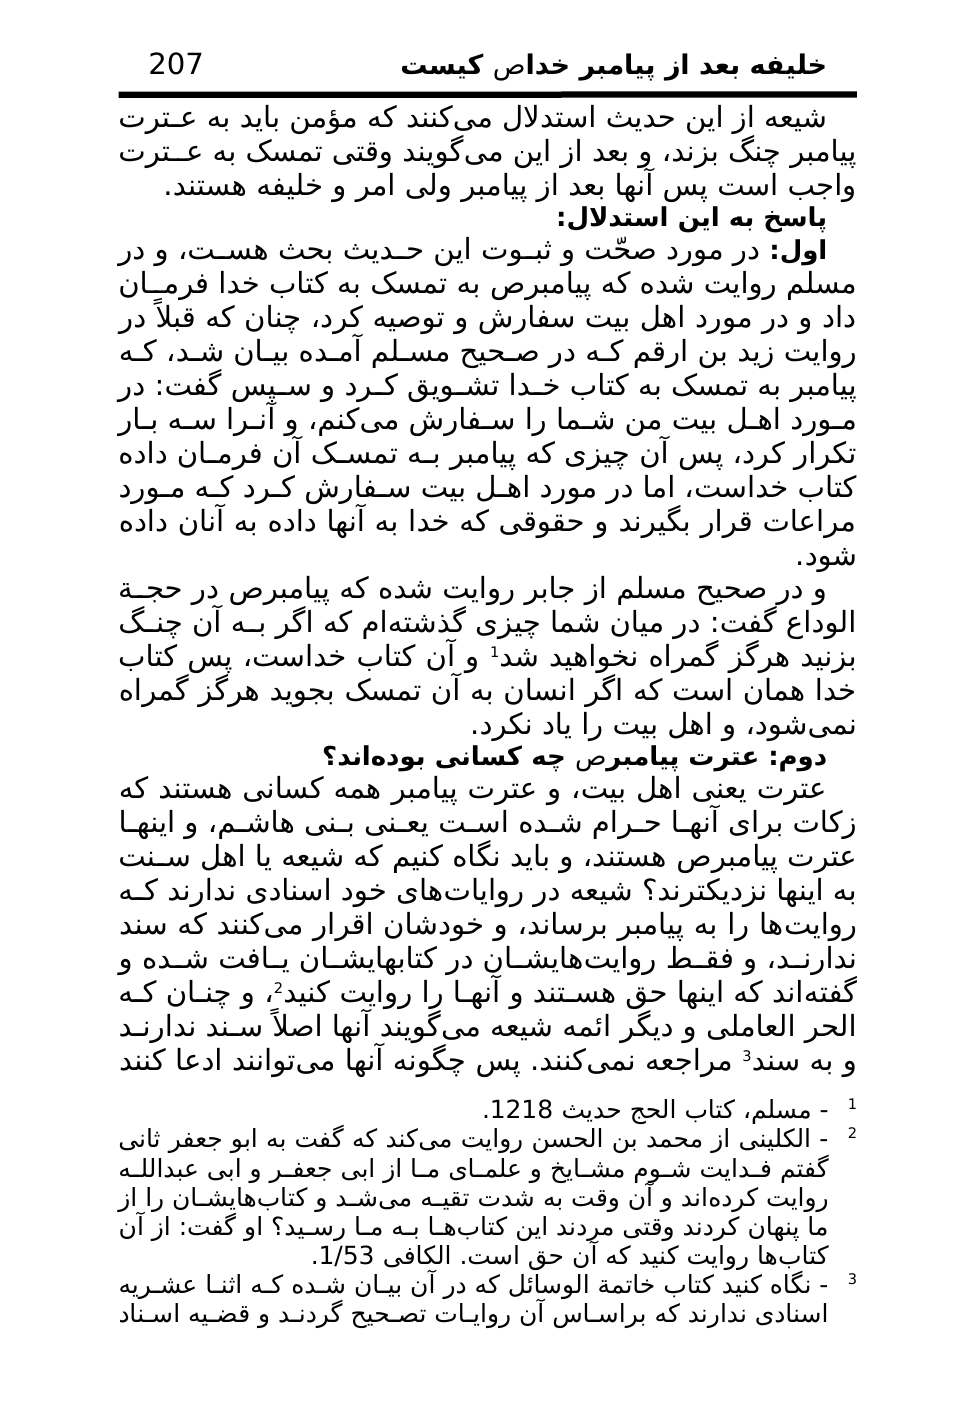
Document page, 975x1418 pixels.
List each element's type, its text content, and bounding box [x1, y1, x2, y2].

text پاسخ به این استدلال: [118, 202, 857, 232]
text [118, 772, 857, 1077]
text و در صحیح مسلم از جابر روایت شده که پیامبرص در حجة الوداع گفت: در میان شما چیزی گذشته‌ام که اگر به آن چنگ بزنید هرگز گمراه نخواهید شد و آن کتاب خداست، پس کتاب خدا همان است که اگر انسان به آن تمسک بجوید هرگز گمراه نمی‌شود، و اهل بیت را یاد نکرد. [118, 572, 857, 742]
text شیعه از این حدیث استدلال می‌کنند که مؤمن باید به عترت پیامبر چنگ بزند، و بعد از این می‌گویند وقتی تمسک به عترت واجب است پس آنها بعد از پیامبر ولی امر و خلیفه هستند. [118, 100, 857, 202]
text دوم: عترت پیامبرص چه کسانی بوده‌اند؟ [118, 742, 857, 772]
text اول: در مورد صحّت و ثبوت این حدیث بحث هست، و در مسلم روایت شده که پیامبرص به تمسک به کتاب خدا فرمان داد و در مورد اهل بیت سفارش و توصیه کرد، چنان که قبلاً در روایت زید بن ارقم که در صحیح مسلم آمده بیان شد، که پیامبر به تمسک به کتاب خدا تشویق کرد و سپس گفت: در مورد اهل بیت من شما را سفارش می‌کنم، و آنرا سه بار تکرار کرد، پس آن چیزی که پیامبر به تمسک آن فرمان داده کتاب خداست، اما در مورد اهل بیت سفارش کرد که مورد مراعات قرار بگیرند و حقوقی که خدا به آنها داده به آنان داده شود. [118, 232, 857, 572]
